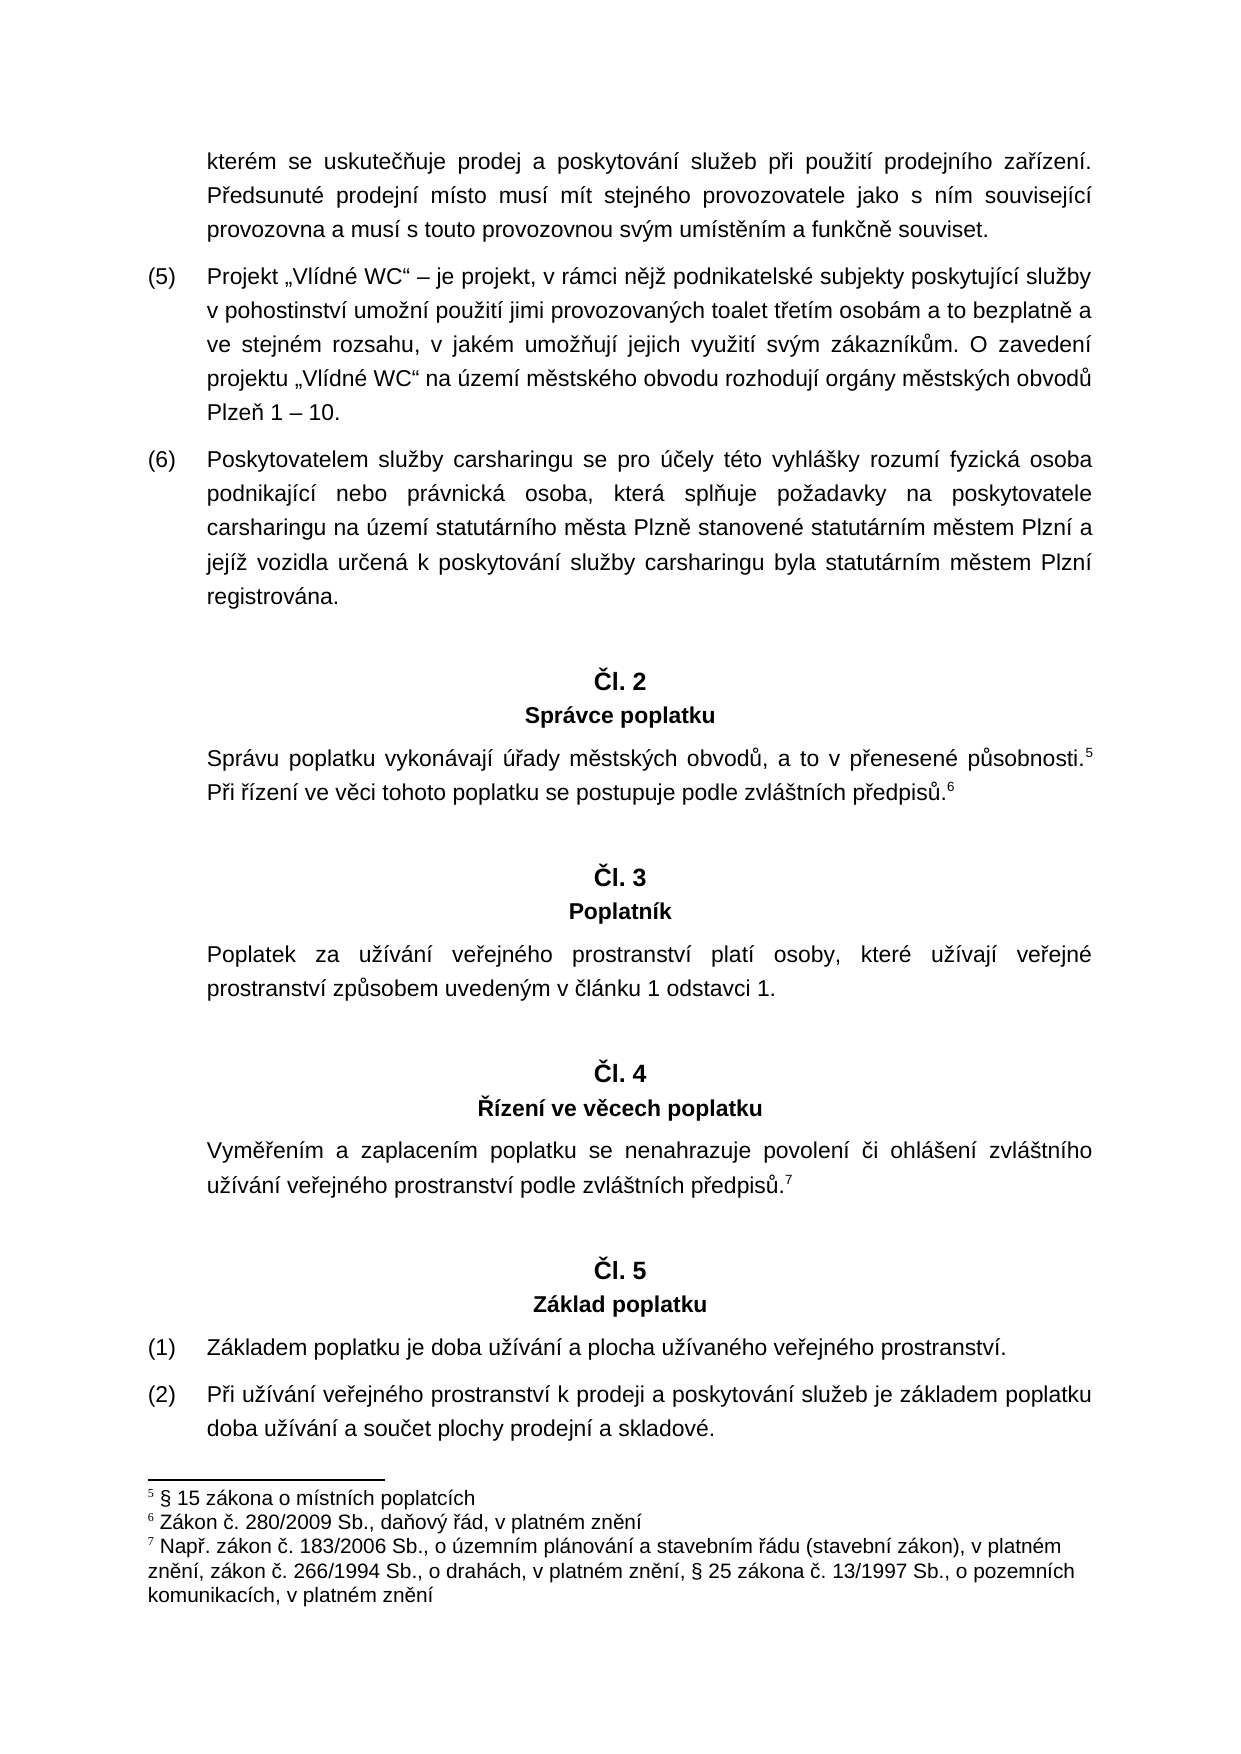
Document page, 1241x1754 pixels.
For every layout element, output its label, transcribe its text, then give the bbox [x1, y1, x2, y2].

text Čl. 2 [148, 667, 1093, 696]
text Řízení ve věcech poplatku [148, 1094, 1093, 1121]
list Projekt „Vlídné WC“ – je projekt, v rámci nějž podnikatelské subjekty poskytující služby v pohostinství umožní použití jimi provozovaných toalet třetím osobám a to bezplatně a ve stejném rozsahu, v jakém umožňují jejich využití svým zákazníkům. O zavedení projektu „Vlídné WC“ na území městského obvodu rozhodují orgány městských obvodů Plzeň 1 – 10. [148, 263, 1093, 426]
text Čl. 4 [148, 1059, 1093, 1088]
text Správce poplatku [148, 702, 1093, 728]
list Při užívání veřejného prostranství k prodeji a poskytování služeb je základem poplatku doba užívání a součet plochy prodejní a skladové. [148, 1381, 1093, 1441]
text Základ poplatku [148, 1291, 1093, 1317]
list Základem poplatku je doba užívání a plocha užívaného veřejného prostranství. [148, 1334, 1093, 1360]
text Vyměřením a zaplacením poplatku se nenahrazuje povolení či ohlášení zvláštního užívání veřejného prostranství podle zvláštních předpisů. [207, 1137, 1093, 1198]
text Správu poplatku vykonávají úřady městských obvodů, a to v přenesené působnosti. Při řízení ve věci tohoto poplatku se postupuje podle zvláštních předpisů. [207, 745, 1093, 805]
list Poskytovatelem služby carsharingu se pro účely této vyhlášky rozumí fyzická osoba podnikající nebo právnická osoba, která splňuje požadavky na poskytovatele carsharingu na území statutárního města Plzně stanovené statutárním městem Plzní a jejíž vozidla určená k poskytování služby carsharingu byla statutárním městem Plzní registrována. [148, 446, 1093, 609]
text Čl. 3 [148, 863, 1093, 892]
text Čl. 5 [148, 1256, 1093, 1284]
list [148, 148, 1093, 242]
text Poplatník [148, 898, 1093, 924]
text Poplatek za užívání veřejného prostranství platí osoby, které užívají veřejné prostranství způsobem uvedeným v článku 1 odstavci 1. [207, 941, 1093, 1002]
